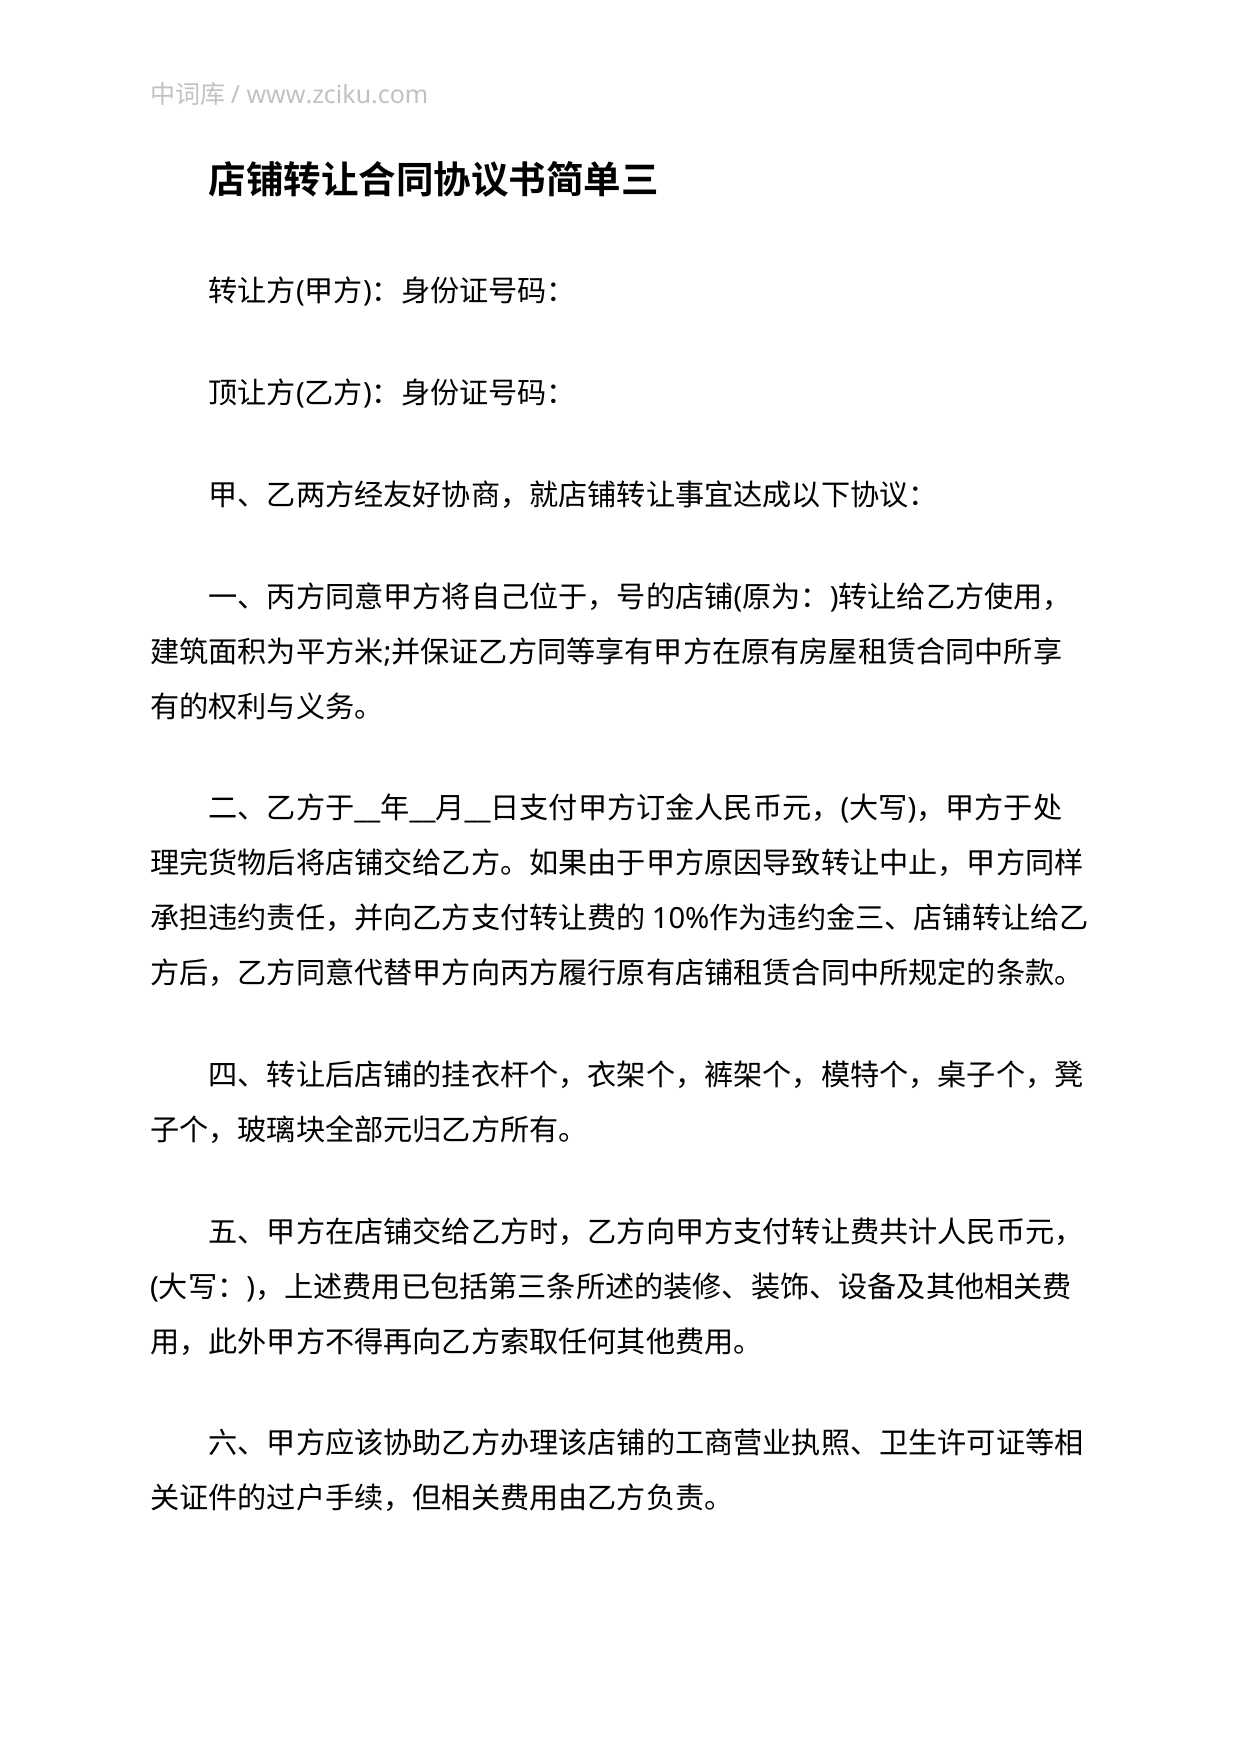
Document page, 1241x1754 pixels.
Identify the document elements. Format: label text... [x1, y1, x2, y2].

text 顶让方(乙方)：身份证号码： [150, 369, 1090, 412]
text 六、甲方应该协助乙方办理该店铺的工商营业执照、卫生许可证等相关证件的过户手续，但相关费用由乙方负责。 [150, 1420, 1090, 1517]
text 二、乙方于__年__月__日支付甲方订金人民币元，(大写)，甲方于处理完货物后将店铺交给乙方。如果由于甲方原因导致转让中止，甲方同样承担违约责任，并向乙方支付转让费的10%作为违约金三、店铺转让给乙方后，乙方同意代替甲方向丙方履行原有店铺租赁合同中所规定的条款。 [150, 785, 1090, 992]
text 店铺转让合同协议书简单三 [150, 150, 1090, 204]
text 五、甲方在店铺交给乙方时，乙方向甲方支付转让费共计人民币元，(大写：)，上述费用已包括第三条所述的装修、装饰、设备及其他相关费用，此外甲方不得再向乙方索取任何其他费用。 [150, 1208, 1090, 1360]
text 转让方(甲方)：身份证号码： [150, 267, 1090, 310]
text 甲、乙两方经友好协商，就店铺转让事宜达成以下协议： [150, 471, 1090, 514]
text 一、丙方同意甲方将自己位于，号的店铺(原为：)转让给乙方使用，建筑面积为平方米;并保证乙方同等享有甲方在原有房屋租赁合同中所享有的权利与义务。 [150, 573, 1090, 725]
text 四、转让后店铺的挂衣杆个，衣架个，裤架个，模特个，桌子个，凳子个，玻璃块全部元归乙方所有。 [150, 1052, 1090, 1149]
